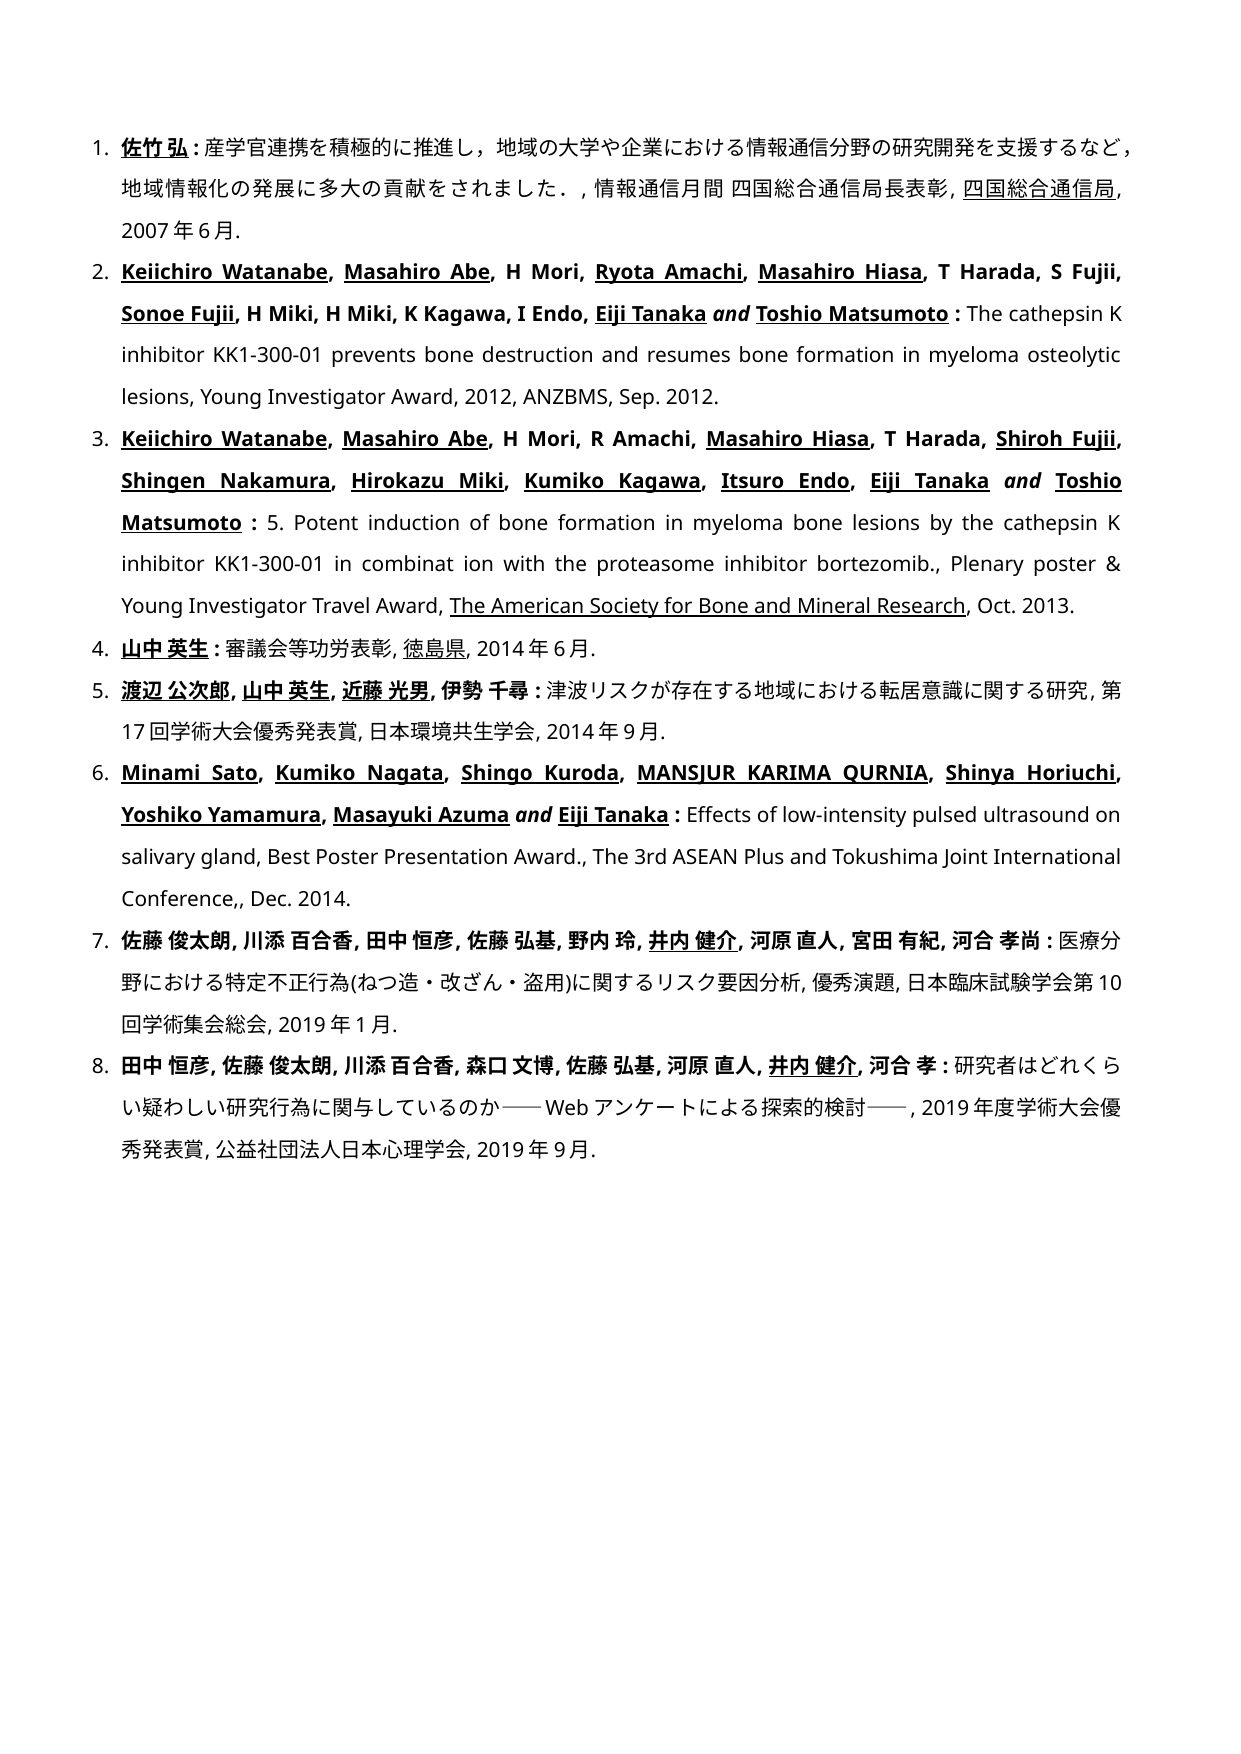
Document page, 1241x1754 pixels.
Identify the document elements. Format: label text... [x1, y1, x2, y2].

list 田中 恒彦, 佐藤 俊太朗, 川添 百合香, 森口 文博, 佐藤 弘基, 河原 直人, 井内 健介, 河合 孝 : 研究者はどれくらい疑わしい研究行為に関与しているのか――Webアンケートによる探索的検討――, 2019年度学術大会優秀発表賞, 公益社団法人日本心理学会, 2019年9月. [92, 1044, 1122, 1169]
list Minami Sato, Kumiko Nagata, Shingo Kuroda, MANSJUR KARIMA QURNIA, Shinya Horiuchi, Yoshiko Yamamura, Masayuki Azuma and Eiji Tanaka : Effects of low-intensity pulsed ultrasound on salivary gland, Best Poster Presentation Award., The 3rd ASEAN Plus and Tokushima Joint International Conference,, Dec. 2014. [92, 752, 1122, 919]
list 佐竹 弘 : 産学官連携を積極的に推進し，地域の大学や企業における情報通信分野の研究開発を支援するなど，地域情報化の発展に多大の貢献をされました．, 情報通信月間 四国総合通信局長表彰, 四国総合通信局, 2007年6月. [92, 125, 1122, 250]
list Keiichiro Watanabe, Masahiro Abe, H Mori, R Amachi, Masahiro Hiasa, T Harada, Shiroh Fujii, Shingen Nakamura, Hirokazu Miki, Kumiko Kagawa, Itsuro Endo, Eiji Tanaka and Toshio Matsumoto : 5. Potent induction of bone formation in myeloma bone lesions by the cathepsin K inhibitor KK1-300-01 in combinat ion with the proteasome inhibitor bortezomib., Plenary poster & Young Investigator Travel Award, The American Society for Bone and Mineral Research, Oct. 2013. [92, 417, 1122, 626]
list 山中 英生 : 審議会等功労表彰, 徳島県, 2014年6月. [92, 626, 1122, 668]
list 佐藤 俊太朗, 川添 百合香, 田中 恒彦, 佐藤 弘基, 野内 玲, 井内 健介, 河原 直人, 宮田 有紀, 河合 孝尚 : 医療分野における特定不正行為(ねつ造・改ざん・盗用)に関するリスク要因分析, 優秀演題, 日本臨床試験学会第10回学術集会総会, 2019年1月. [92, 919, 1122, 1044]
list 渡辺 公次郎, 山中 英生, 近藤 光男, 伊勢 千尋 : 津波リスクが存在する地域における転居意識に関する研究, 第17回学術大会優秀発表賞, 日本環境共生学会, 2014年9月. [92, 668, 1122, 752]
list Keiichiro Watanabe, Masahiro Abe, H Mori, Ryota Amachi, Masahiro Hiasa, T Harada, S Fujii, Sonoe Fujii, H Miki, H Miki, K Kagawa, I Endo, Eiji Tanaka and Toshio Matsumoto : The cathepsin K inhibitor KK1-300-01 prevents bone destruction and resumes bone formation in myeloma osteolytic lesions, Young Investigator Award, 2012, ANZBMS, Sep. 2012. [92, 250, 1122, 417]
